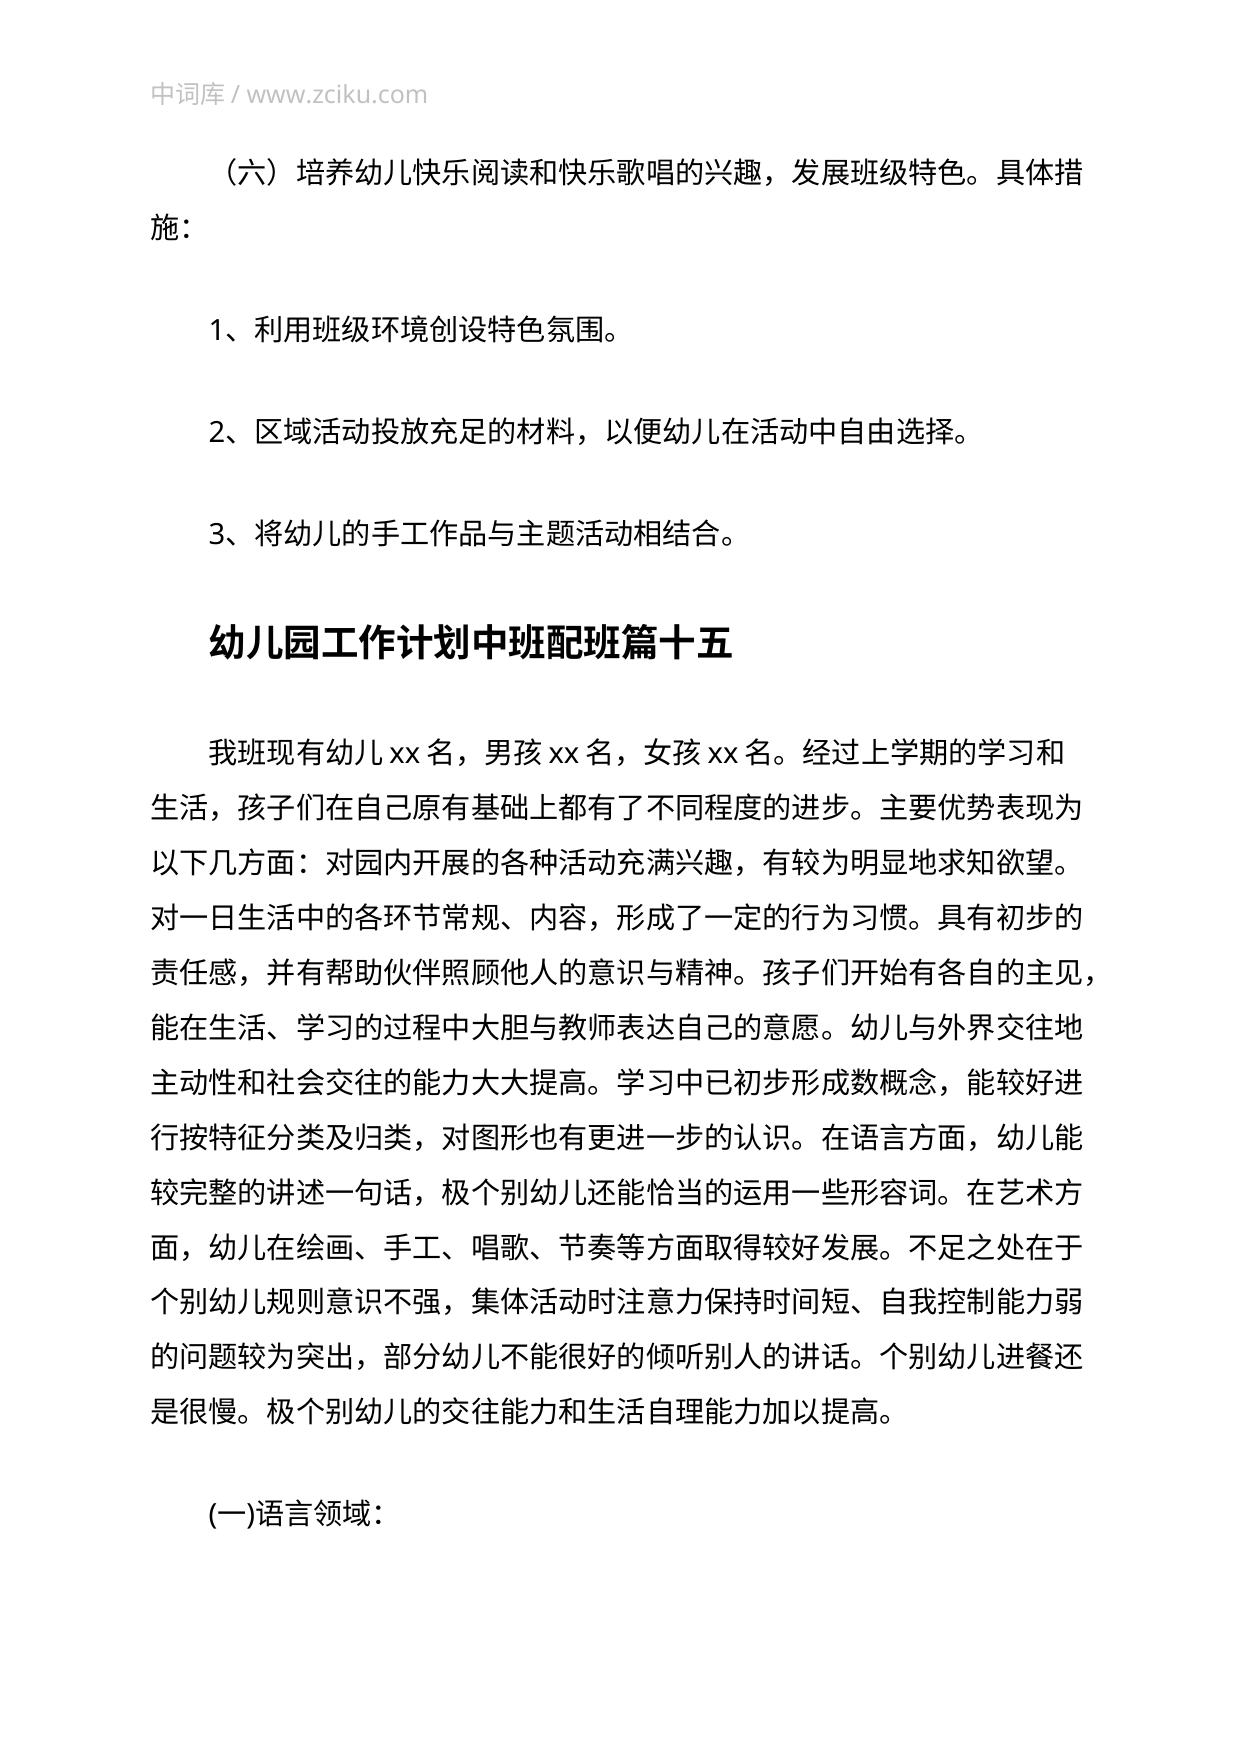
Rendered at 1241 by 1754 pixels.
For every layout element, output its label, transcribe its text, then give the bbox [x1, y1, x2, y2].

text 幼儿园工作计划中班配班篇十五 [150, 613, 1090, 667]
text 3、将幼儿的手工作品与主题活动相结合。 [150, 511, 1090, 553]
text 我班现有幼儿xx名，男孩xx名，女孩xx名。经过上学期的学习和生活，孩子们在自己原有基础上都有了不同程度的进步。主要优势表现为以下几方面：对园内开展的各种活动充满兴趣，有较为明显地求知欲望。对一日生活中的各环节常规、内容，形成了一定的行为习惯。具有初步的责任感，并有帮助伙伴照顾他人的意识与精神。孩子们开始有各自的主见，能在生活、学习的过程中大胆与教师表达自己的意愿。幼儿与外界交往地主动性和社会交往的能力大大提高。学习中已初步形成数概念，能较好进行按特征分类及归类，对图形也有更进一步的认识。在语言方面，幼儿能较完整的讲述一句话，极个别幼儿还能恰当的运用一些形容词。在艺术方面，幼儿在绘画、手工、唱歌、节奏等方面取得较好发展。不足之处在于个别幼儿规则意识不强，集体活动时注意力保持时间短、自我控制能力弱的问题较为突出，部分幼儿不能很好的倾听别人的讲话。个别幼儿进餐还是很慢。极个别幼儿的交往能力和生活自理能力加以提高。 [150, 730, 1090, 1431]
text （六）培养幼儿快乐阅读和快乐歌唱的兴趣，发展班级特色。具体措施： [150, 150, 1090, 247]
text (一)语言领域： [150, 1491, 1090, 1533]
text 2、区域活动投放充足的材料，以便幼儿在活动中自由选择。 [150, 409, 1090, 451]
text 1、利用班级环境创设特色氛围。 [150, 307, 1090, 349]
